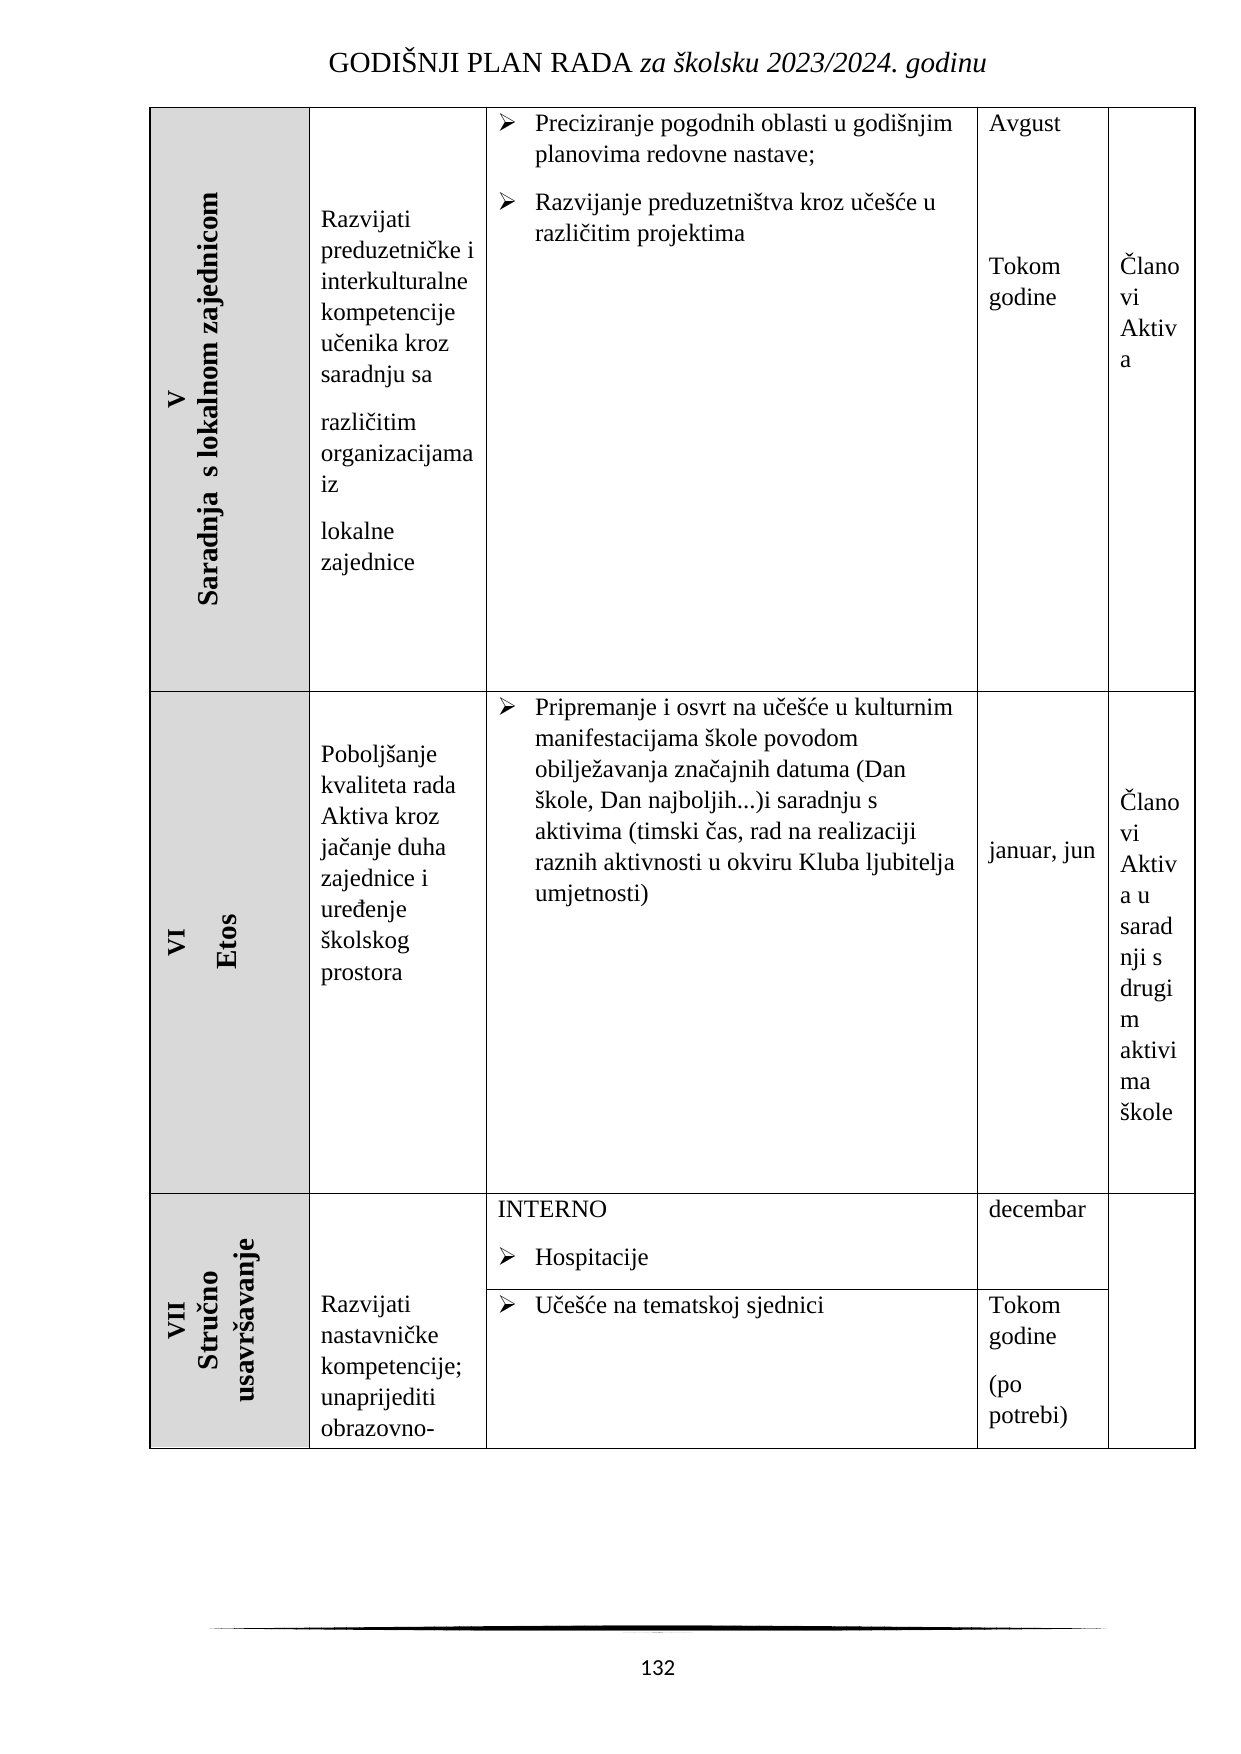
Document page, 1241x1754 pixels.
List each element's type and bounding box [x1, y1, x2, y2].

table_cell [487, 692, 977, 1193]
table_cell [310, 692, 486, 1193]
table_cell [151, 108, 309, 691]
picture [209, 1624, 1107, 1633]
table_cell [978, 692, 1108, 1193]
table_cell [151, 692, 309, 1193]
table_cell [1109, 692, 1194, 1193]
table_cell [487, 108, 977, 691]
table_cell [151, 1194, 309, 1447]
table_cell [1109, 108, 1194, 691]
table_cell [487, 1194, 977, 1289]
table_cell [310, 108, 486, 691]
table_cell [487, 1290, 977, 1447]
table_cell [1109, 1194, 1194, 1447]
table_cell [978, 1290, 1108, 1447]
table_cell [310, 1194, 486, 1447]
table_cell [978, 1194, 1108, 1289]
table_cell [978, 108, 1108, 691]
